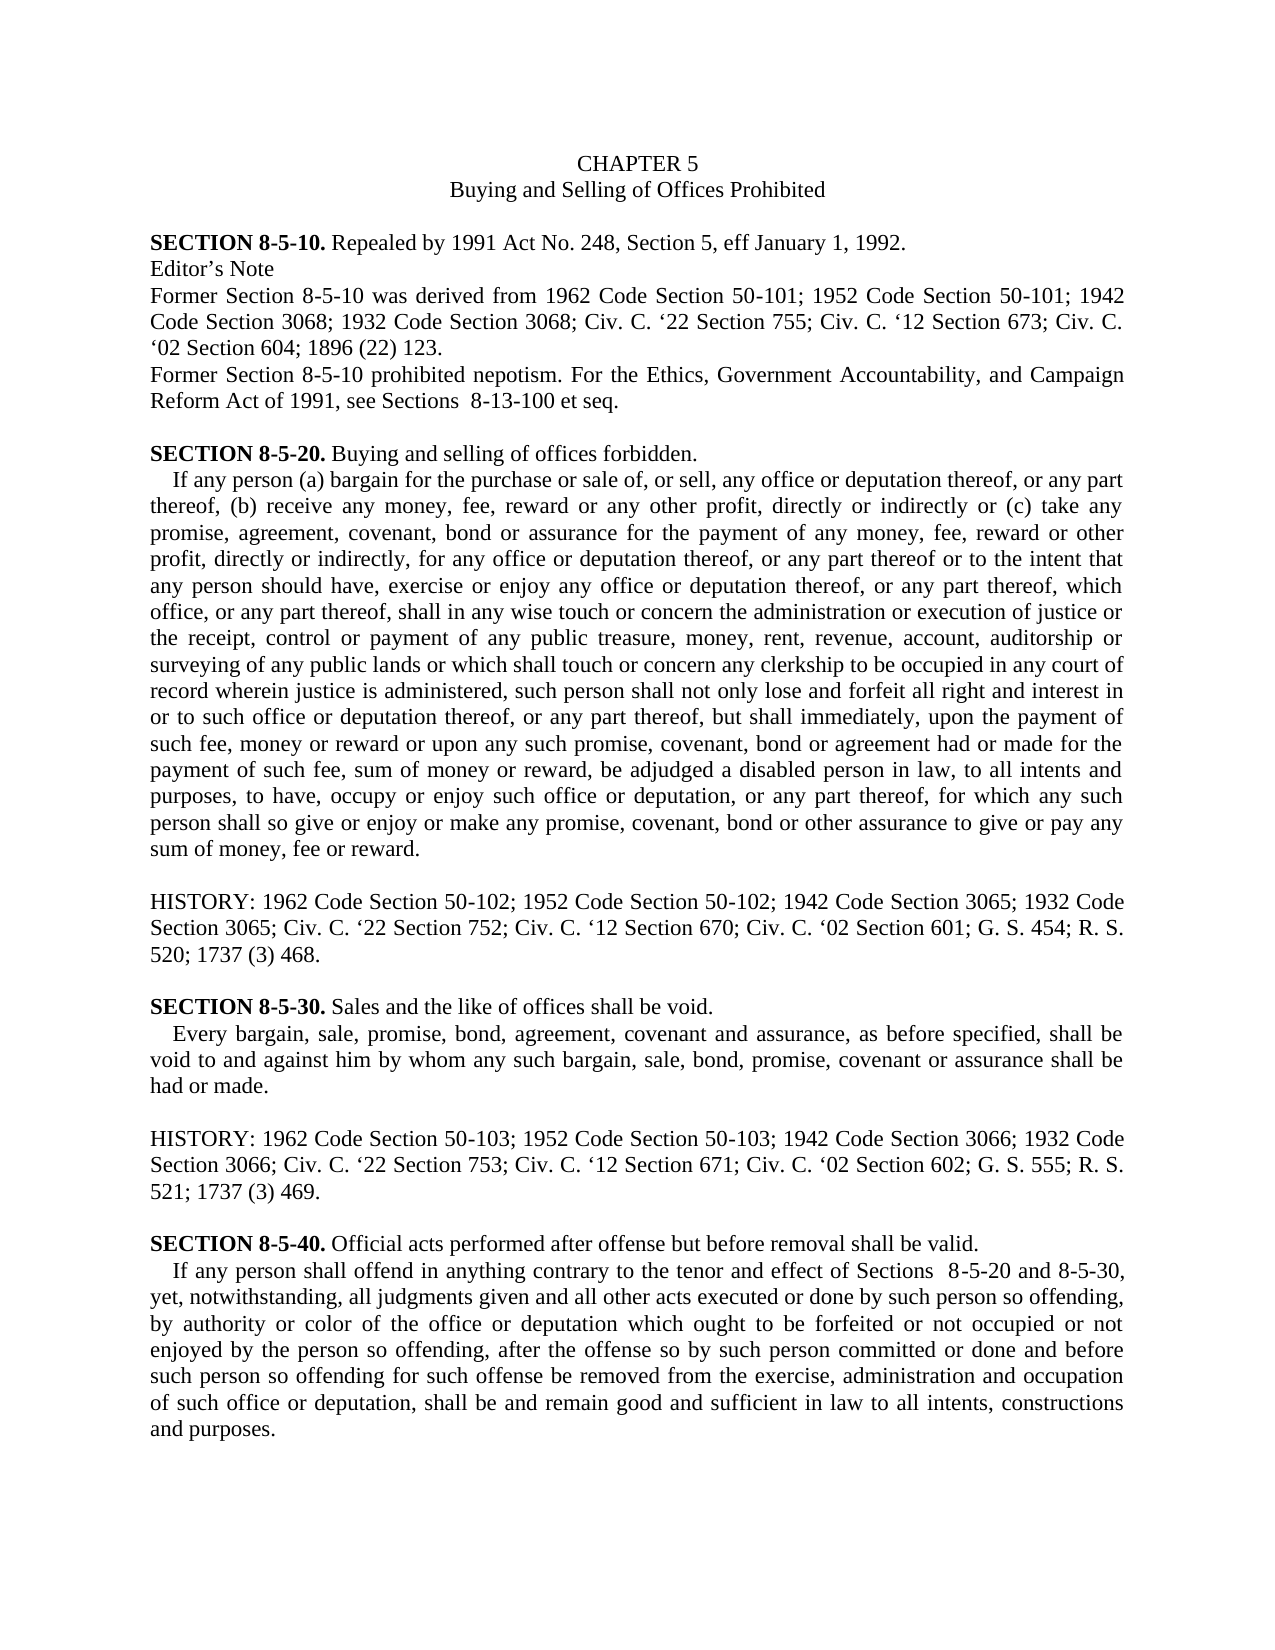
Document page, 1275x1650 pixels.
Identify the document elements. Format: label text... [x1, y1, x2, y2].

text Every bargain, sale, promise, bond, agreement, covenant and assurance, as before specified, shall be void to and against him by whom any such bargain, sale, bond, promise, covenant or assurance shall be had or made. [150, 1020, 1125, 1099]
text Editor’s Note [150, 255, 1125, 282]
text CHAPTER 5 [150, 150, 1125, 176]
text Former Section 8-5-10 prohibited nepotism. For the Ethics, Government Accountability, and Campaign Reform Act of 1991, see Sections 8-13-100 et seq. [150, 361, 1125, 413]
text SECTION 8-5-30. Sales and the like of offices shall be void. [150, 993, 1125, 1020]
text SECTION 8-5-40. Official acts performed after offense but before removal shall be valid. [150, 1231, 1125, 1257]
text If any person (a) bargain for the purchase or sale of, or sell, any office or deputation thereof, or any part thereof, (b) receive any money, fee, reward or any other profit, directly or indirectly or (c) take any promise, agreement, covenant, bond or assurance for the payment of any money, fee, reward or other profit, directly or indirectly, for any office or deputation thereof, or any part thereof or to the intent that any person should have, exercise or enjoy any office or deputation thereof, or any part thereof, which office, or any part thereof, shall in any wise touch or concern the administration or execution of justice or the receipt, control or payment of any public treasure, money, rent, revenue, account, auditorship or surveying of any public lands or which shall touch or concern any clerkship to be occupied in any court of record wherein justice is administered, such person shall not only lose and forfeit all right and interest in or to such office or deputation thereof, or any part thereof, but shall immediately, upon the payment of such fee, money or reward or upon any such promise, covenant, bond or agreement had or made for the payment of such fee, sum of money or reward, be adjudged a disabled person in law, to all intents and purposes, to have, occupy or enjoy such office or deputation, or any part thereof, for which any such person shall so give or enjoy or make any promise, covenant, bond or other assurance to give or pay any sum of money, fee or reward. [150, 466, 1125, 862]
text Buying and Selling of Offices Prohibited [150, 176, 1125, 203]
text SECTION 8-5-10. Repealed by 1991 Act No. 248, Section 5, eff January 1, 1992. [150, 229, 1125, 255]
text HISTORY: 1962 Code Section 50-102; 1952 Code Section 50-102; 1942 Code Section 3065; 1932 Code Section 3065; Civ. C. ‘22 Section 752; Civ. C. ‘12 Section 670; Civ. C. ‘02 Section 601; G. S. 454; R. S. 520; 1737 (3) 468. [150, 888, 1125, 967]
text If any person shall offend in anything contrary to the tenor and effect of Sections 8-5-20 and 8-5-30, yet, notwithstanding, all judgments given and all other acts executed or done by such person so offending, by authority or color of the office or deputation which ought to be forfeited or not occupied or not enjoyed by the person so offending, after the offense so by such person committed or done and before such person so offending for such offense be removed from the exercise, administration and occupation of such office or deputation, shall be and remain good and sufficient in law to all intents, constructions and purposes. [150, 1257, 1125, 1441]
text SECTION 8-5-20. Buying and selling of offices forbidden. [150, 440, 1125, 466]
text HISTORY: 1962 Code Section 50-103; 1952 Code Section 50-103; 1942 Code Section 3066; 1932 Code Section 3066; Civ. C. ‘22 Section 753; Civ. C. ‘12 Section 671; Civ. C. ‘02 Section 602; G. S. 555; R. S. 521; 1737 (3) 469. [150, 1125, 1125, 1204]
text Former Section 8-5-10 was derived from 1962 Code Section 50-101; 1952 Code Section 50-101; 1942 Code Section 3068; 1932 Code Section 3068; Civ. C. ‘22 Section 755; Civ. C. ‘12 Section 673; Civ. C. ‘02 Section 604; 1896 (22) 123. [150, 282, 1125, 361]
